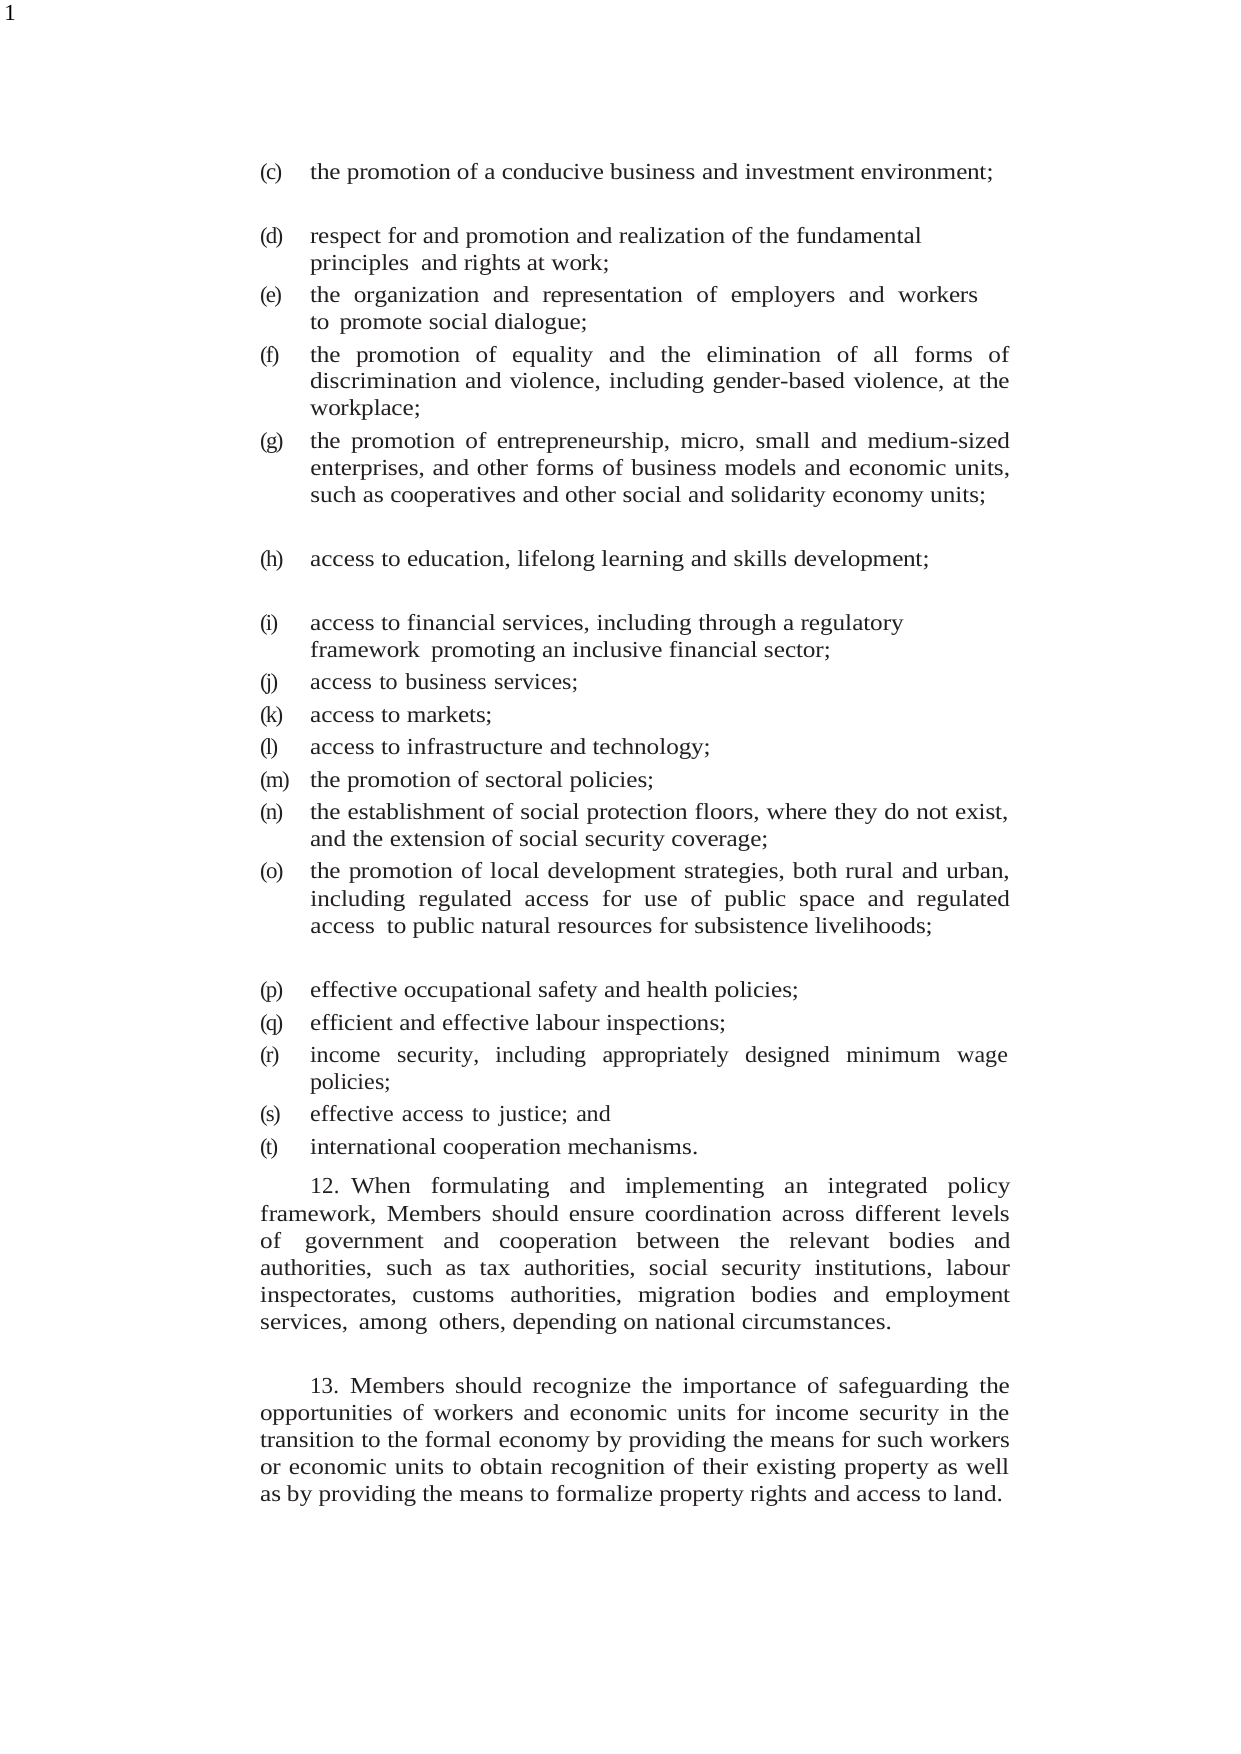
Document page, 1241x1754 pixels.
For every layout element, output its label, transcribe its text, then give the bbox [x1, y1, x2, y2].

list access to business services; [260, 668, 1065, 695]
list access to education, lifelong learning and skills development; [260, 545, 1065, 572]
list the promotion of a conducive business and investment environment; [260, 158, 1065, 185]
list access to infrastructure and technology; [260, 733, 1065, 760]
list the promotion of sectoral policies; [260, 766, 1065, 792]
list effective access to justice; and [260, 1101, 1065, 1127]
list income security, including appropriately designed minimum wage policies; [260, 1041, 1010, 1094]
list When formulating and implementing an integrated policy framework, Members should ensure coordination across different levels of government and cooperation between the relevant bodies and authorities, such as tax authorities, social security institutions, labour inspectorates, customs authorities, migration bodies and employment services, among others, depending on national circumstances. [260, 1173, 1010, 1334]
list efficient and effective labour inspections; [260, 1009, 1065, 1035]
list effective occupational safety and health policies; [260, 976, 1065, 1003]
list respect for and promotion and realization of the fundamental principles and rights at work; [260, 222, 1010, 276]
list international cooperation mechanisms. [260, 1133, 1065, 1159]
list the promotion of equality and the elimination of all forms of discrimination and violence, including gender-based violence, at the workplace; [260, 341, 1010, 421]
list access to financial services, including through a regulatory framework promoting an inclusive financial sector; [260, 609, 1010, 662]
list Members should recognize the importance of safeguarding the opportunities of workers and economic units for income security in the transition to the formal economy by providing the means for such workers or economic units to obtain recognition of their existing property as well as by providing the means to formalize property rights and access to land. [260, 1373, 1010, 1506]
list the promotion of local development strategies, both rural and urban, including regulated access for use of public space and regulated access to public natural resources for subsistence livelihoods; [260, 858, 1010, 938]
list the organization and representation of employers and workers to promote social dialogue; [260, 281, 1010, 335]
list access to markets; [260, 701, 1065, 727]
list the promotion of entrepreneurship, micro, small and medium-sized enterprises, and other forms of business models and economic units, such as cooperatives and other social and solidarity economy units; [260, 427, 1010, 507]
list the establishment of social protection floors, where they do not exist, and the extension of social security coverage; [260, 798, 1010, 852]
